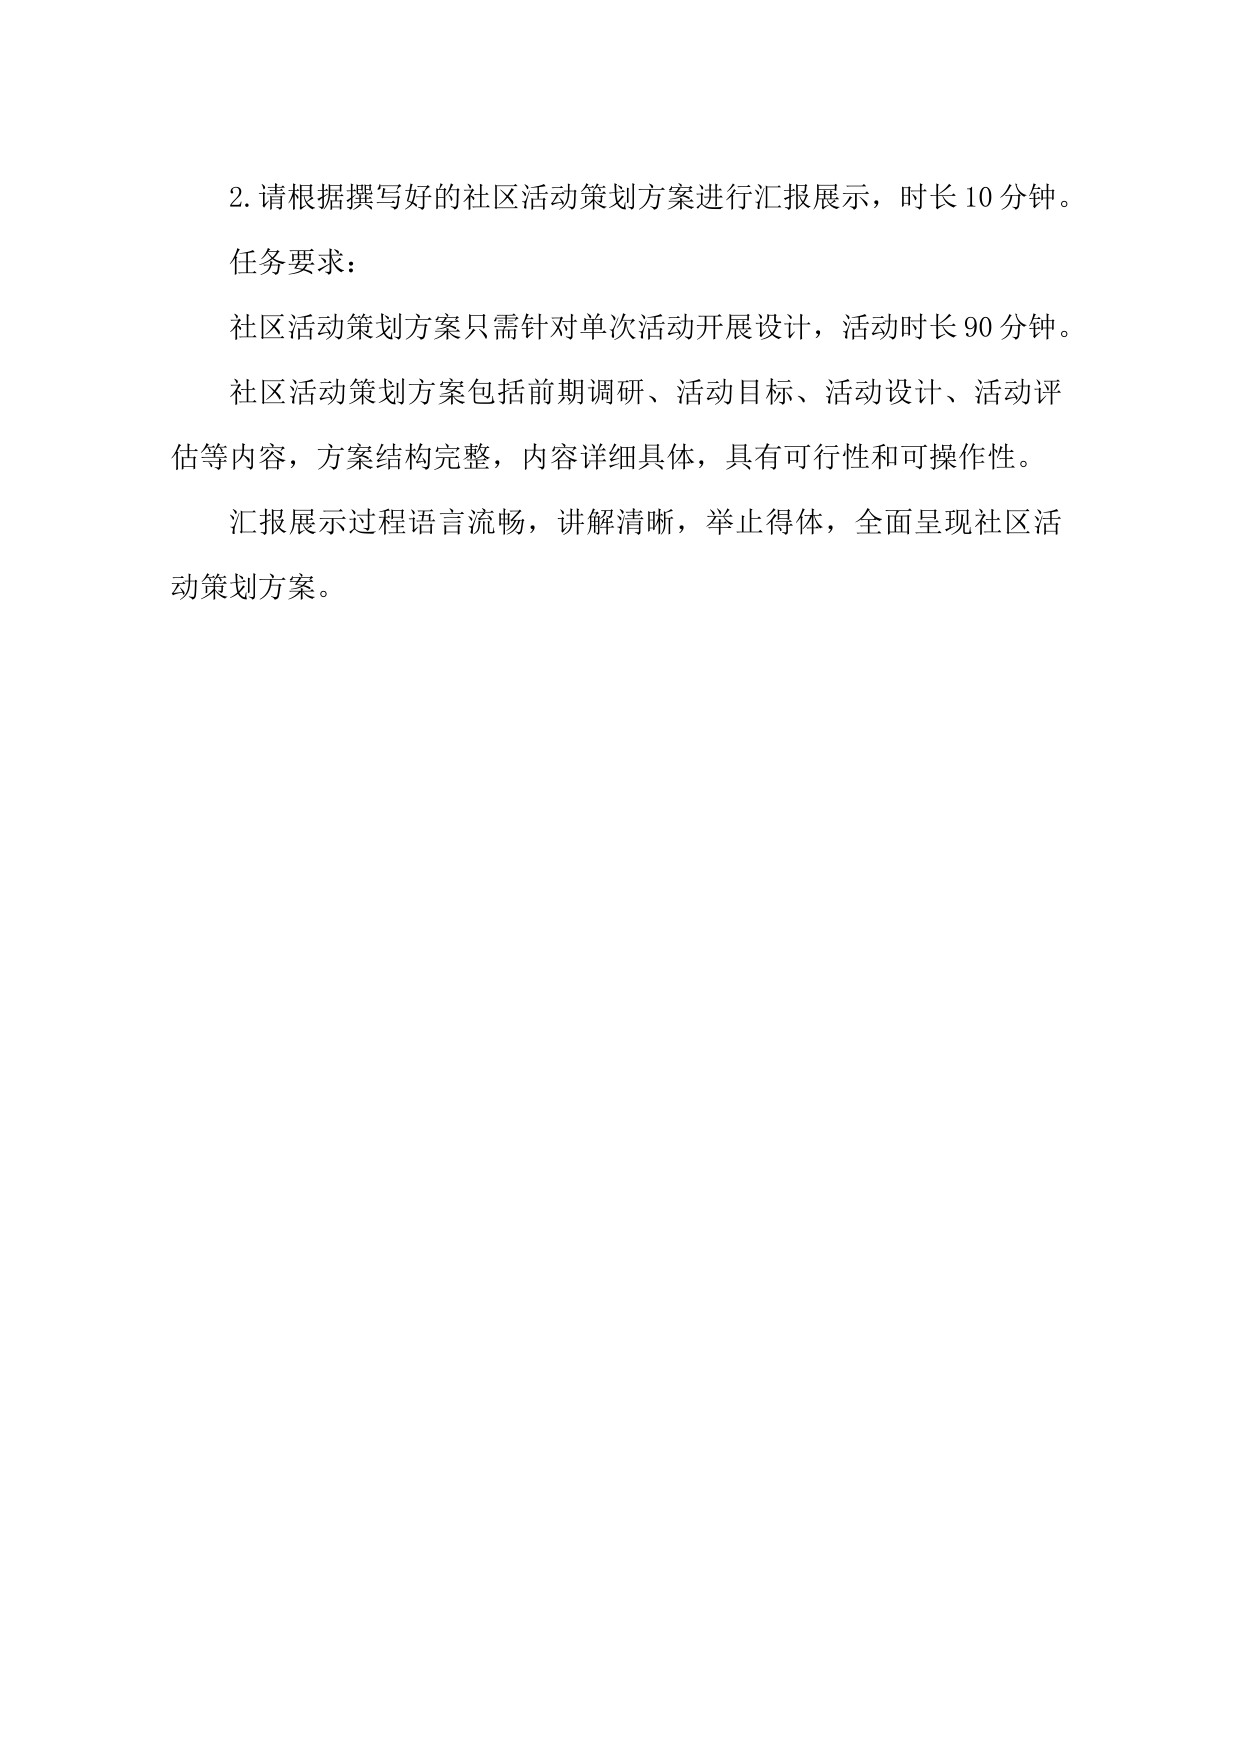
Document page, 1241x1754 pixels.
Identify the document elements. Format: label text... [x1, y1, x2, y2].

text 任务要求： [170, 227, 1064, 292]
text 社区活动策划方案只需针对单次活动开展设计，活动时长90分钟。 [170, 292, 1064, 357]
text 社区活动策划方案包括前期调研、活动目标、活动设计、活动评估等内容，方案结构完整，内容详细具体，具有可行性和可操作性。 [170, 357, 1064, 487]
text 2.请根据撰写好的社区活动策划方案进行汇报展示，时长10分钟。 [170, 162, 1064, 227]
text 汇报展示过程语言流畅，讲解清晰，举止得体，全面呈现社区活动策划方案。 [170, 487, 1064, 617]
